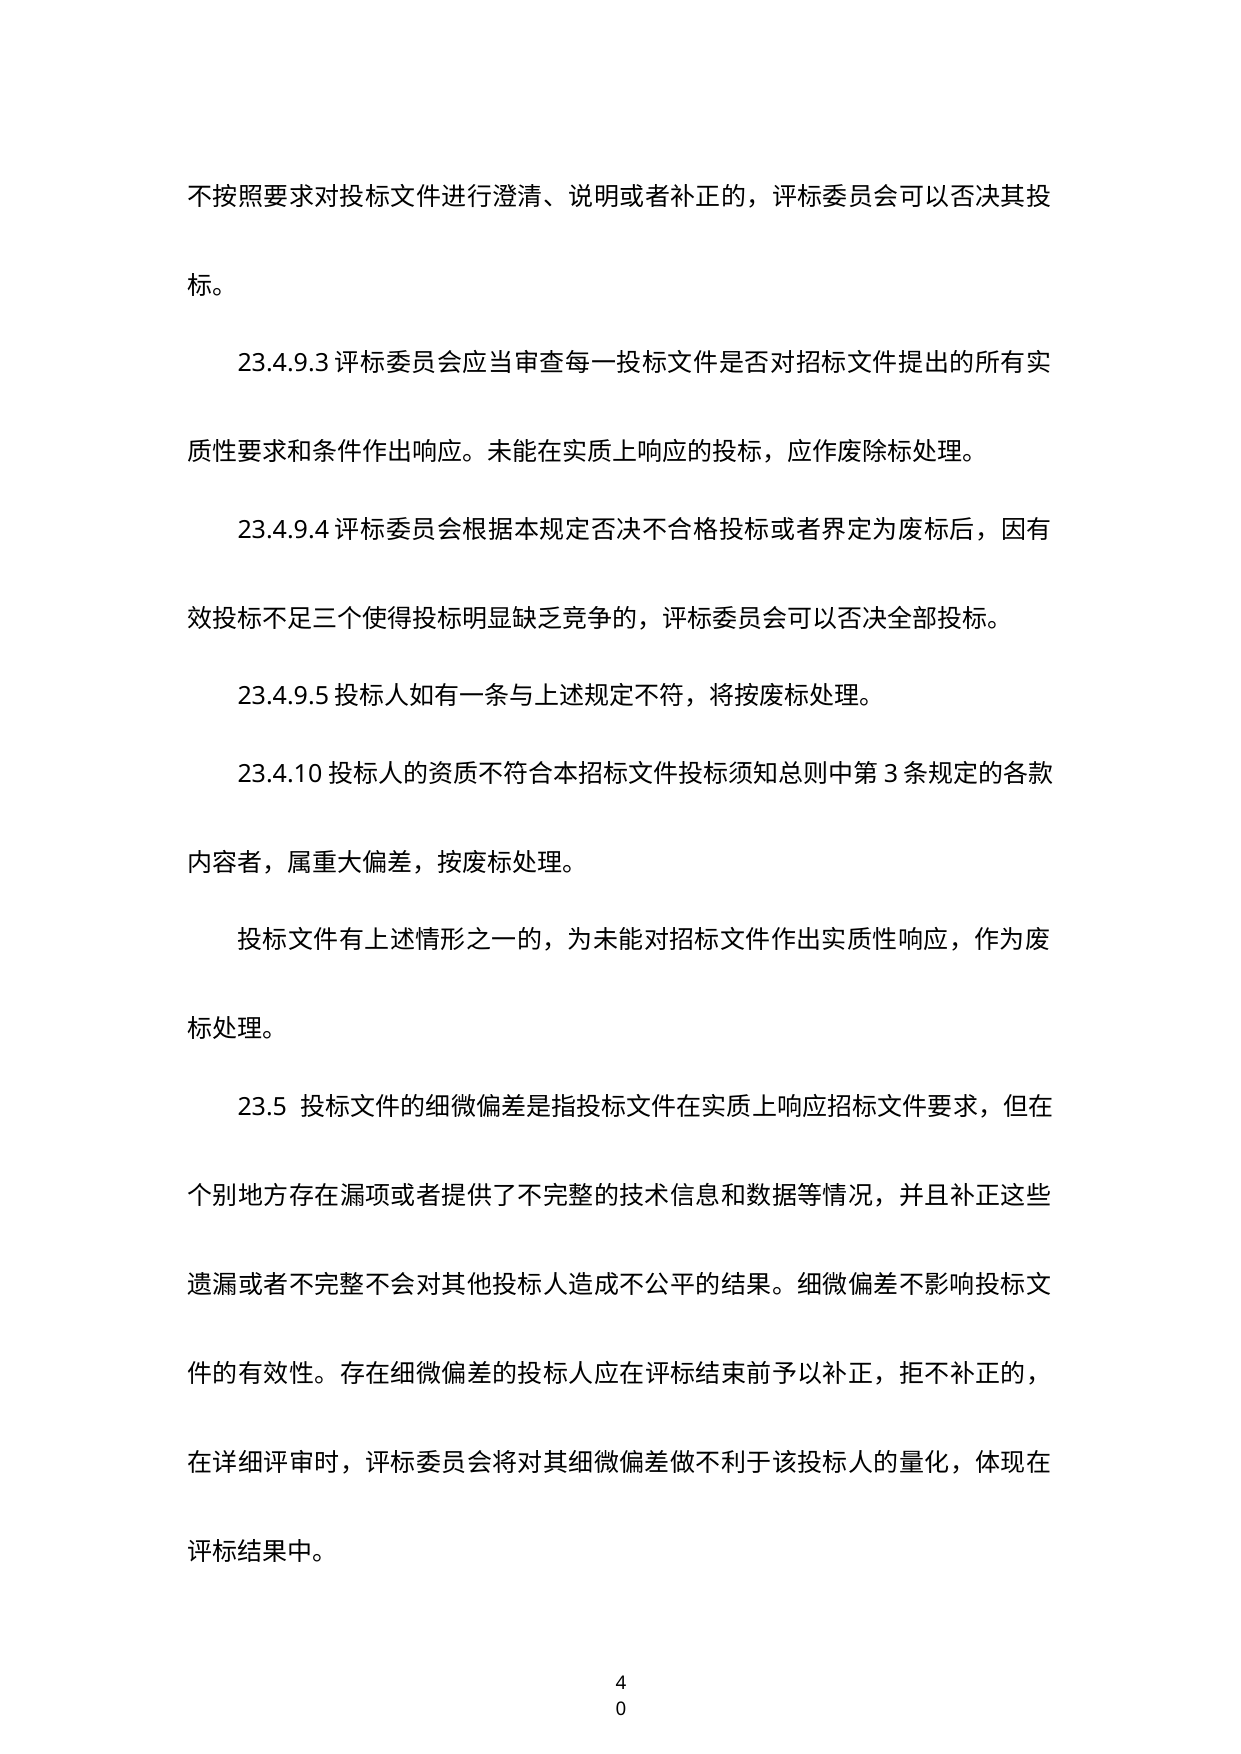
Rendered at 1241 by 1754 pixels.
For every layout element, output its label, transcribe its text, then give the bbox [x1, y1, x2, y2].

text 23.4.9.3评标委员会应当审查每一投标文件是否对招标文件提出的所有实质性要求和条件作出响应。未能在实质上响应的投标，应作废除标处理。 [187, 331, 1053, 479]
text 投标文件有上述情形之一的，为未能对招标文件作出实质性响应，作为废标处理。 [187, 908, 1053, 1057]
text 23.4.9.5投标人如有一条与上述规定不符，将按废标处理。 [187, 664, 1053, 723]
text 23.4.10 投标人的资质不符合本招标文件投标须知总则中第3条规定的各款内容者，属重大偏差，按废标处理。 [187, 742, 1053, 890]
text 23.4.9.4评标委员会根据本规定否决不合格投标或者界定为废标后，因有效投标不足三个使得投标明显缺乏竞争的，评标委员会可以否决全部投标。 [187, 498, 1053, 646]
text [187, 164, 1053, 313]
text 23.5 投标文件的细微偏差是指投标文件在实质上响应招标文件要求，但在个别地方存在漏项或者提供了不完整的技术信息和数据等情况，并且补正这些遗漏或者不完整不会对其他投标人造成不公平的结果。细微偏差不影响投标文件的有效性。存在细微偏差的投标人应在评标结束前予以补正，拒不补正的，在详细评审时，评标委员会将对其细微偏差做不利于该投标人的量化，体现在评标结果中。 [187, 1075, 1053, 1579]
